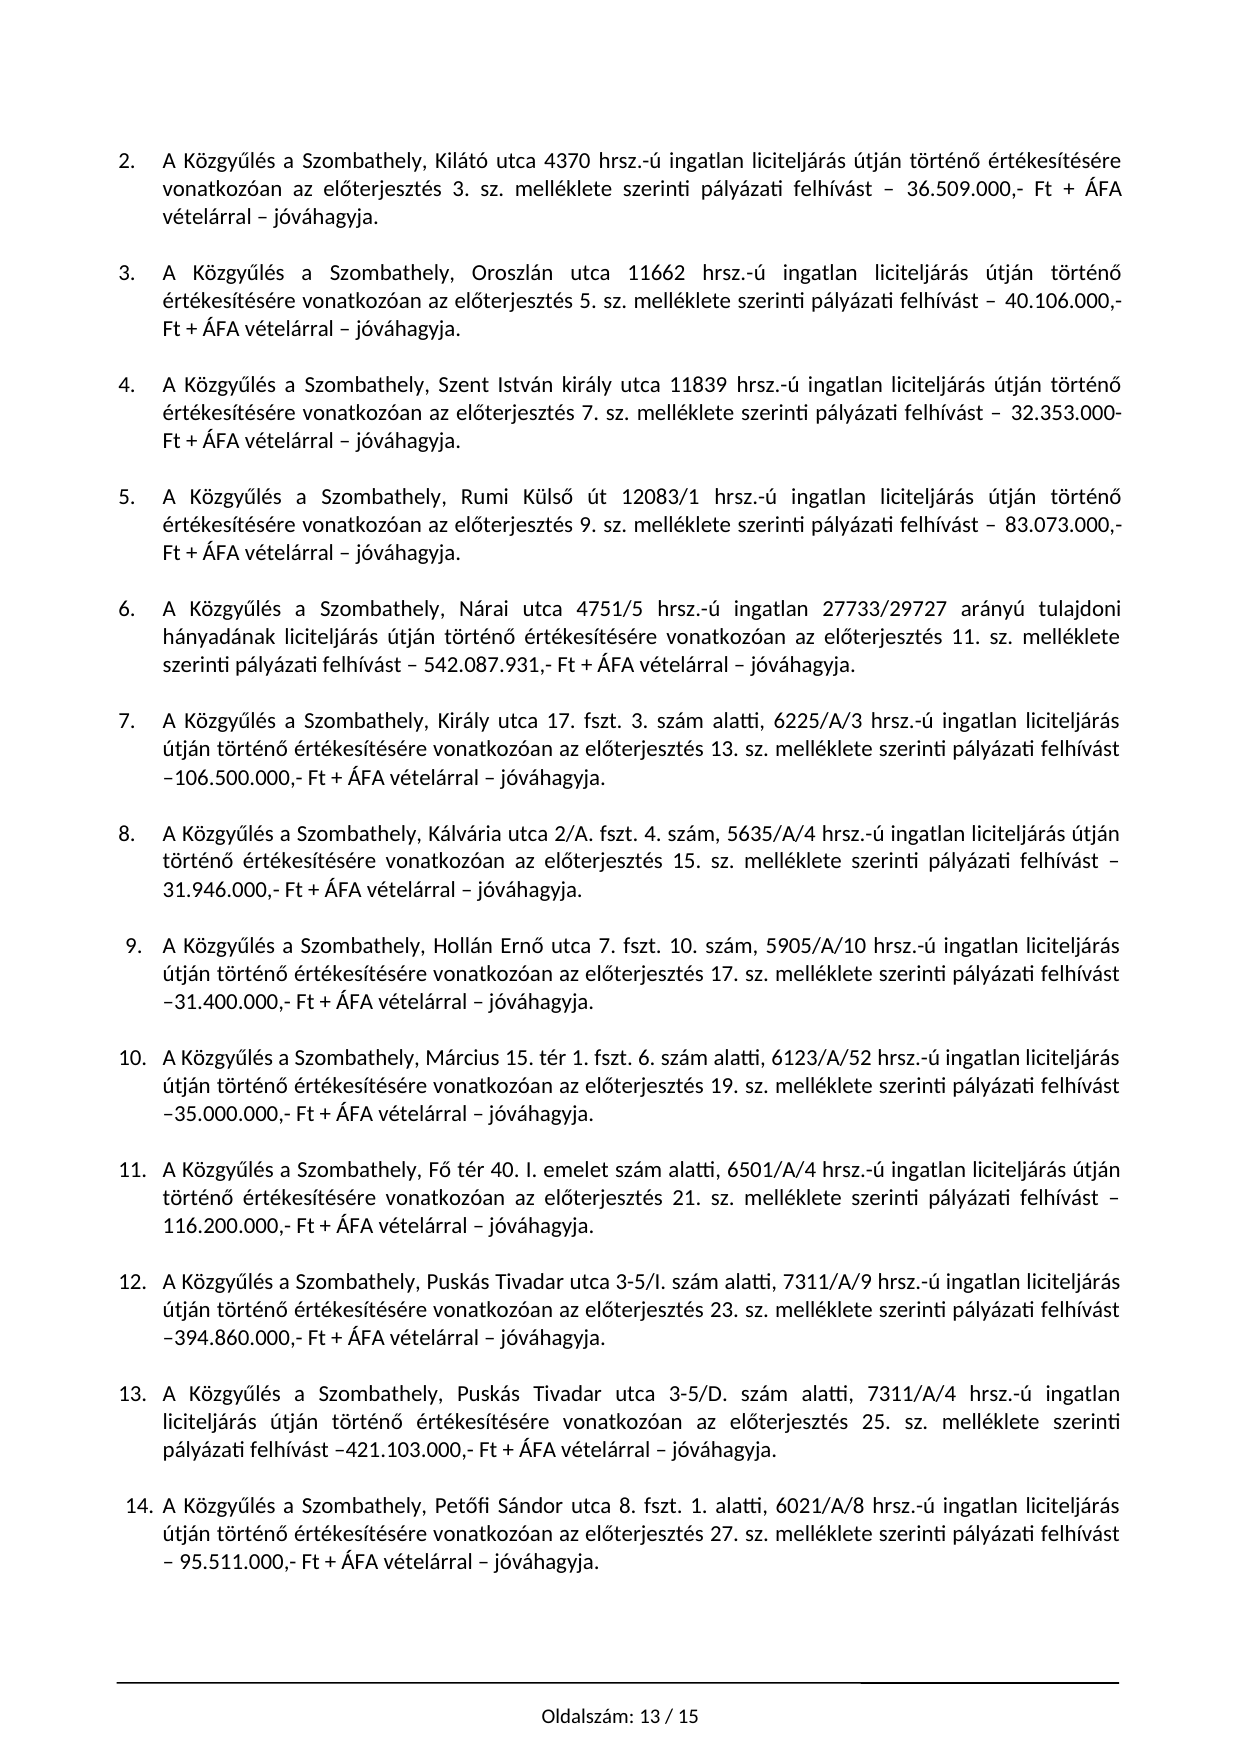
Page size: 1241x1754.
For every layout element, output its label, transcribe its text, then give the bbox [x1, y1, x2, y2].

list A Közgyűlés a Szombathely, Puskás Tivadar utca 3-5/I. szám alatti, 7311/A/9 hrsz.-ú ingatlan liciteljárás útján történő értékesítésére vonatkozóan az előterjesztés 23. sz. melléklete szerinti pályázati felhívást –394.860.000,- Ft + ÁFA vételárral – jóváhagyja. [118, 1267, 1122, 1351]
list A Közgyűlés a Szombathely, Kálvária utca 2/A. fszt. 4. szám, 5635/A/4 hrsz.-ú ingatlan liciteljárás útján történő értékesítésére vonatkozóan az előterjesztés 15. sz. melléklete szerinti pályázati felhívást –31.946.000,- Ft + ÁFA vételárral – jóváhagyja. [118, 819, 1122, 903]
list A Közgyűlés a Szombathely, Fő tér 40. I. emelet szám alatti, 6501/A/4 hrsz.-ú ingatlan liciteljárás útján történő értékesítésére vonatkozóan az előterjesztés 21. sz. melléklete szerinti pályázati felhívást –116.200.000,- Ft + ÁFA vételárral – jóváhagyja. [118, 1155, 1122, 1239]
list A Közgyűlés a Szombathely, Petőfi Sándor utca 8. fszt. 1. alatti, 6021/A/8 hrsz.-ú ingatlan liciteljárás útján történő értékesítésére vonatkozóan az előterjesztés 27. sz. melléklete szerinti pályázati felhívást – 95.511.000,- Ft + ÁFA vételárral – jóváhagyja. [125, 1491, 1122, 1575]
list A Közgyűlés a Szombathely, Rumi Külső út 12083/1 hrsz.-ú ingatlan liciteljárás útján történő értékesítésére vonatkozóan az előterjesztés 9. sz. melléklete szerinti pályázati felhívást – 83.073.000,- Ft + ÁFA vételárral – jóváhagyja. [118, 482, 1122, 566]
list A Közgyűlés a Szombathely, Március 15. tér 1. fszt. 6. szám alatti, 6123/A/52 hrsz.-ú ingatlan liciteljárás útján történő értékesítésére vonatkozóan az előterjesztés 19. sz. melléklete szerinti pályázati felhívást –35.000.000,- Ft + ÁFA vételárral – jóváhagyja. [118, 1043, 1122, 1127]
list A Közgyűlés a Szombathely, Király utca 17. fszt. 3. szám alatti, 6225/A/3 hrsz.-ú ingatlan liciteljárás útján történő értékesítésére vonatkozóan az előterjesztés 13. sz. melléklete szerinti pályázati felhívást –106.500.000,- Ft + ÁFA vételárral – jóváhagyja. [118, 707, 1122, 791]
list A Közgyűlés a Szombathely, Kilátó utca 4370 hrsz.-ú ingatlan liciteljárás útján történő értékesítésére vonatkozóan az előterjesztés 3. sz. melléklete szerinti pályázati felhívást – 36.509.000,- Ft + ÁFA vételárral – jóváhagyja. [118, 146, 1122, 230]
list A Közgyűlés a Szombathely, Puskás Tivadar utca 3-5/D. szám alatti, 7311/A/4 hrsz.-ú ingatlan liciteljárás útján történő értékesítésére vonatkozóan az előterjesztés 25. sz. melléklete szerinti pályázati felhívást –421.103.000,- Ft + ÁFA vételárral – jóváhagyja. [118, 1379, 1122, 1463]
list A Közgyűlés a Szombathely, Hollán Ernő utca 7. fszt. 10. szám, 5905/A/10 hrsz.-ú ingatlan liciteljárás útján történő értékesítésére vonatkozóan az előterjesztés 17. sz. melléklete szerinti pályázati felhívást –31.400.000,- Ft + ÁFA vételárral – jóváhagyja. [125, 931, 1122, 1015]
list A Közgyűlés a Szombathely, Oroszlán utca 11662 hrsz.-ú ingatlan liciteljárás útján történő értékesítésére vonatkozóan az előterjesztés 5. sz. melléklete szerinti pályázati felhívást – 40.106.000,- Ft + ÁFA vételárral – jóváhagyja. [118, 258, 1122, 342]
list A Közgyűlés a Szombathely, Szent István király utca 11839 hrsz.-ú ingatlan liciteljárás útján történő értékesítésére vonatkozóan az előterjesztés 7. sz. melléklete szerinti pályázati felhívást – 32.353.000- Ft + ÁFA vételárral – jóváhagyja. [118, 370, 1122, 454]
list A Közgyűlés a Szombathely, Nárai utca 4751/5 hrsz.-ú ingatlan 27733/29727 arányú tulajdoni hányadának liciteljárás útján történő értékesítésére vonatkozóan az előterjesztés 11. sz. melléklete szerinti pályázati felhívást – 542.087.931,- Ft + ÁFA vételárral – jóváhagyja. [118, 594, 1122, 678]
